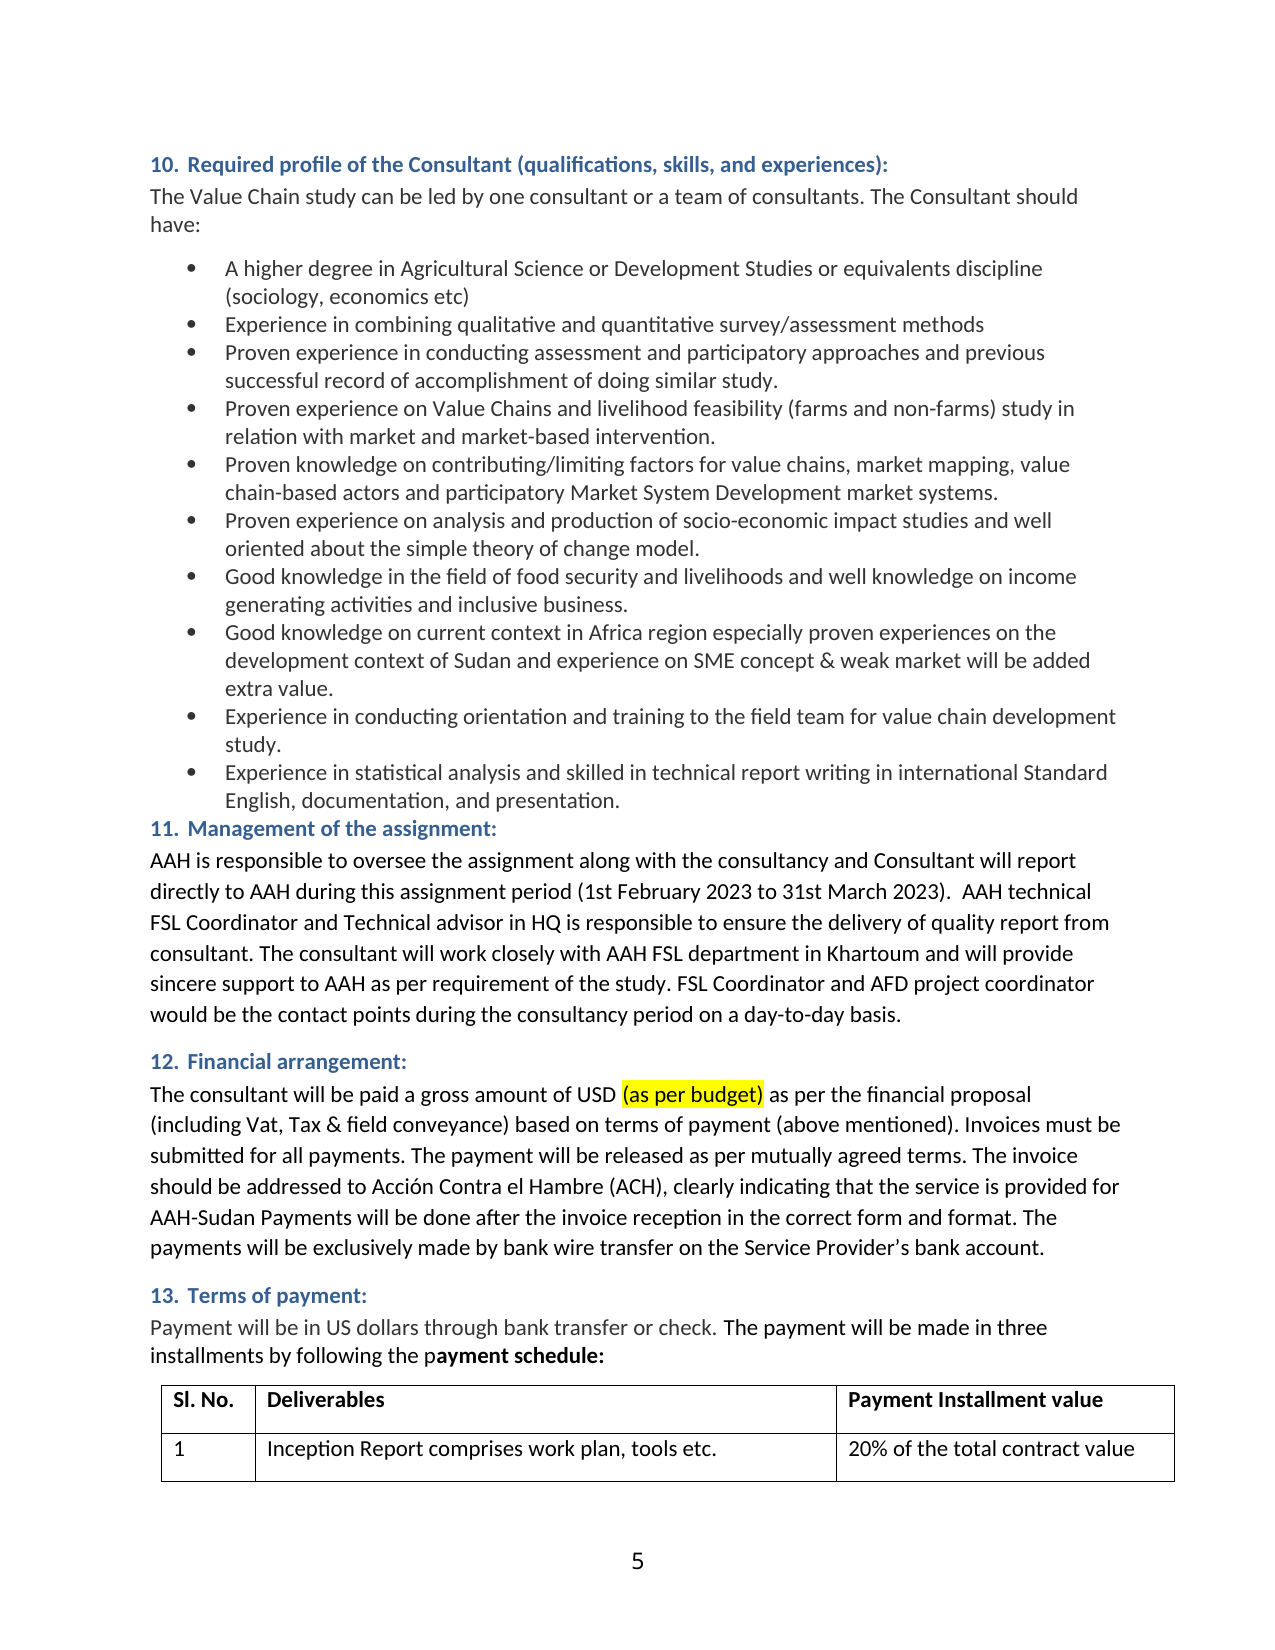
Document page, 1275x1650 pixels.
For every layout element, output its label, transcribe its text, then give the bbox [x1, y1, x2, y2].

list Good knowledge on current context in Africa region especially proven experiences on the development context of Sudan and experience on SME concept & weak market will be added extra value. [187, 618, 1125, 702]
list Proven experience on Value Chains and livelihood feasibility (farms and non-farms) study in relation with market and market-based intervention. [187, 394, 1125, 450]
text AAH is responsible to oversee the assignment along with the consultancy and Consultant will report directly to AAH during this assignment period (1st February 2023 to 31st March 2023). AAH technical FSL Coordinator and Technical advisor in HQ is responsible to ensure the delivery of quality report from consultant. The consultant will work closely with AAH FSL department in Khartoum and will provide sincere support to AAH as per requirement of the study. FSL Coordinator and AFD project coordinator would be the contact points during the consultancy period on a day-to-day basis. [150, 846, 1125, 1028]
list A higher degree in Agricultural Science or Development Studies or equivalents discipline (sociology, economics etc) [187, 254, 1125, 310]
text The Value Chain study can be led by one consultant or a team of consultants. The Consultant should have: [150, 182, 1125, 238]
list Proven knowledge on contributing/limiting factors for value chains, market mapping, value chain-based actors and participatory Market System Development market systems. [187, 450, 1125, 506]
list Terms of payment: [150, 1281, 1125, 1309]
table_header Sl. No. [162, 1386, 255, 1433]
list Proven experience in conducting assessment and participatory approaches and previous successful record of accomplishment of doing similar study. [187, 338, 1125, 394]
table_cell Inception Report comprises work plan, tools etc. [256, 1434, 836, 1481]
list Required profile of the Consultant (qualifications, skills, and experiences): [150, 150, 1125, 178]
text The consultant will be paid a gross amount of USD (as per budget) as per the financial proposal (including Vat, Tax & field conveyance) based on terms of payment (above mentioned). Invoices must be submitted for all payments. The payment will be released as per mutually agreed terms. The invoice should be addressed to Acción Contra el Hambre (ACH), clearly indicating that the service is provided for AAH-Sudan Payments will be done after the invoice reception in the correct form and format. The payments will be exclusively made by bank wire transfer on the Service Provider’s bank account. [150, 1080, 1125, 1261]
list Experience in statistical analysis and skilled in technical report writing in international Standard English, documentation, and presentation. [187, 758, 1125, 814]
list Experience in conducting orientation and training to the field team for value chain development study. [187, 702, 1125, 758]
table_cell 1 [162, 1434, 255, 1481]
text Payment will be in US dollars through bank transfer or check. The payment will be made in three installments by following the payment schedule: [150, 1313, 1125, 1369]
table_header Payment Installment value [837, 1386, 1174, 1433]
list Management of the assignment: [150, 814, 1125, 842]
list Proven experience on analysis and production of socio-economic impact studies and well oriented about the simple theory of change model. [187, 506, 1125, 562]
list Good knowledge in the field of food security and livelihoods and well knowledge on income generating activities and inclusive business. [187, 562, 1125, 618]
table_cell 20% of the total contract value [837, 1434, 1174, 1481]
list Financial arrangement: [150, 1047, 1125, 1076]
table_header Deliverables [256, 1386, 836, 1433]
list Experience in combining qualitative and quantitative survey/assessment methods [187, 310, 1125, 338]
